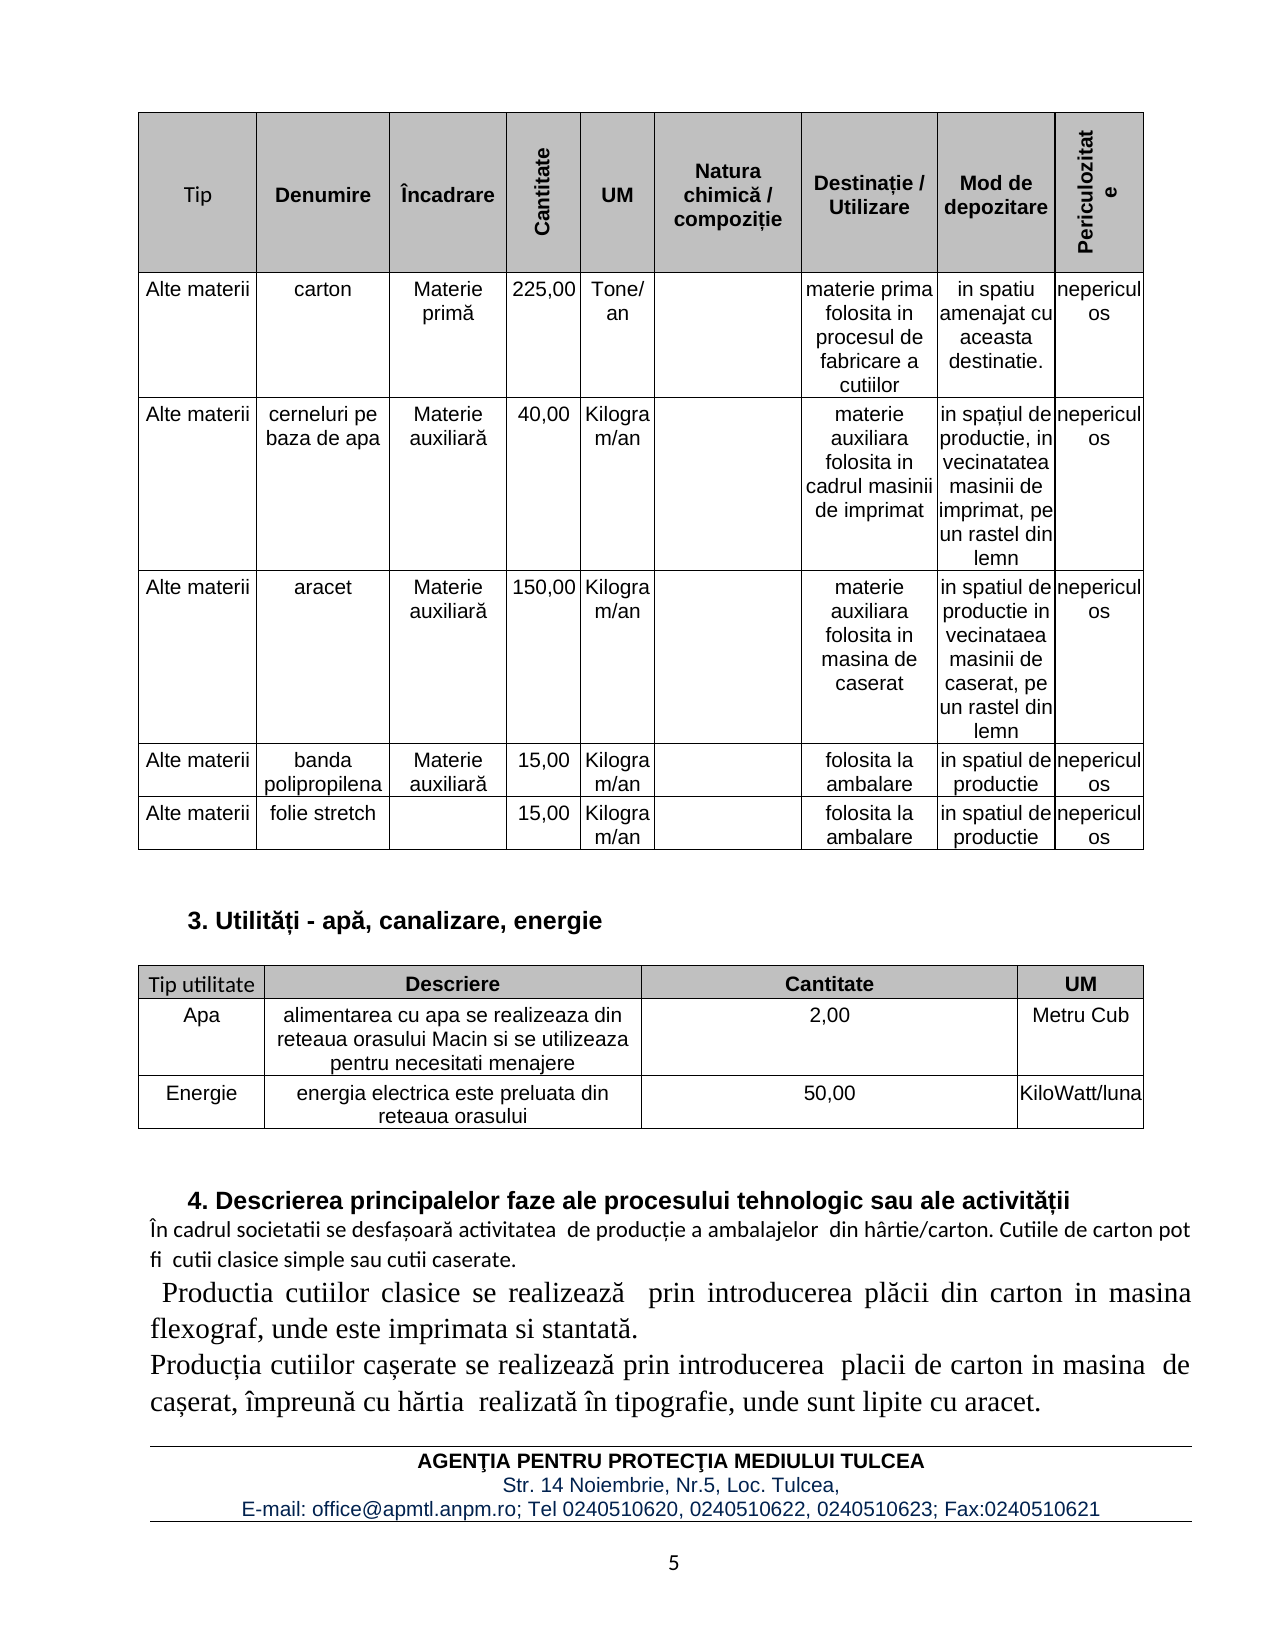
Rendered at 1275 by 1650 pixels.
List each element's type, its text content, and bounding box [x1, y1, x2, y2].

subtitle 4. Descrierea principalelor faze ale procesului tehnologic sau ale activității [187, 1186, 1192, 1215]
subtitle 3. Utilități - apă, canalizare, energie [187, 906, 1192, 934]
